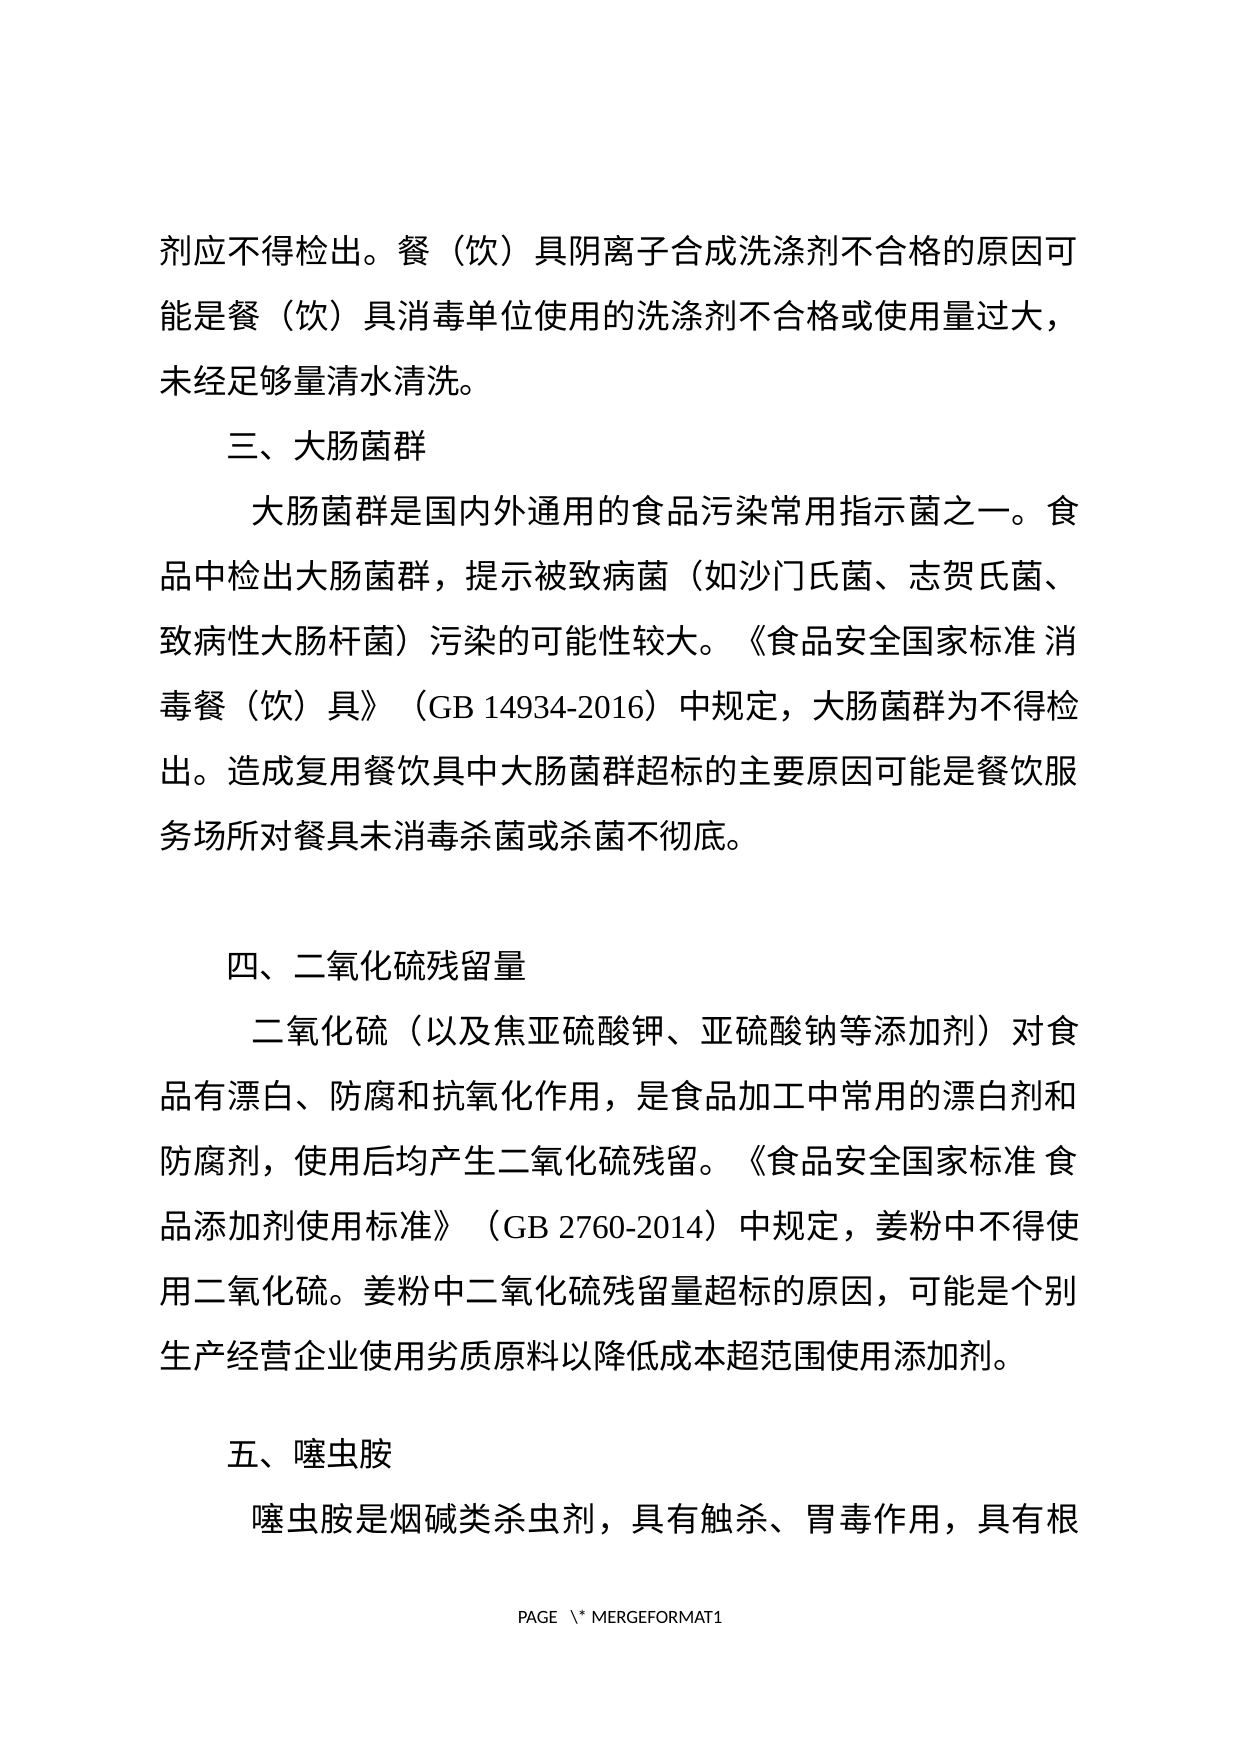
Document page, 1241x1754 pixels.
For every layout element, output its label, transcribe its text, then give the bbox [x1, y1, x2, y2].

list 二氧化硫残留量 [159, 932, 1081, 997]
list 大肠菌群 [159, 412, 1081, 477]
text 大肠菌群是国内外通用的食品污染常用指示菌之一。食品中检出大肠菌群，提示被致病菌（如沙门氏菌、志贺氏菌、致病性大肠杆菌）污染的可能性较大。《食品安全国家标准 消毒餐（饮）具》（GB 14934-2016）中规定，大肠菌群为不得检出。造成复用餐饮具中大肠菌群超标的主要原因可能是餐饮服务场所对餐具未消毒杀菌或杀菌不彻底。 [159, 477, 1081, 867]
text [159, 1484, 1081, 1549]
text 二氧化硫（以及焦亚硫酸钾、亚硫酸钠等添加剂）对食品有漂白、防腐和抗氧化作用，是食品加工中常用的漂白剂和防腐剂，使用后均产生二氧化硫残留。《食品安全国家标准 食品添加剂使用标准》（GB 2760-2014）中规定，姜粉中不得使用二氧化硫。姜粉中二氧化硫残留量超标的原因，可能是个别生产经营企业使用劣质原料以降低成本超范围使用添加剂。 [159, 997, 1081, 1387]
list 噻虫胺 [159, 1419, 1081, 1484]
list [159, 217, 1081, 412]
